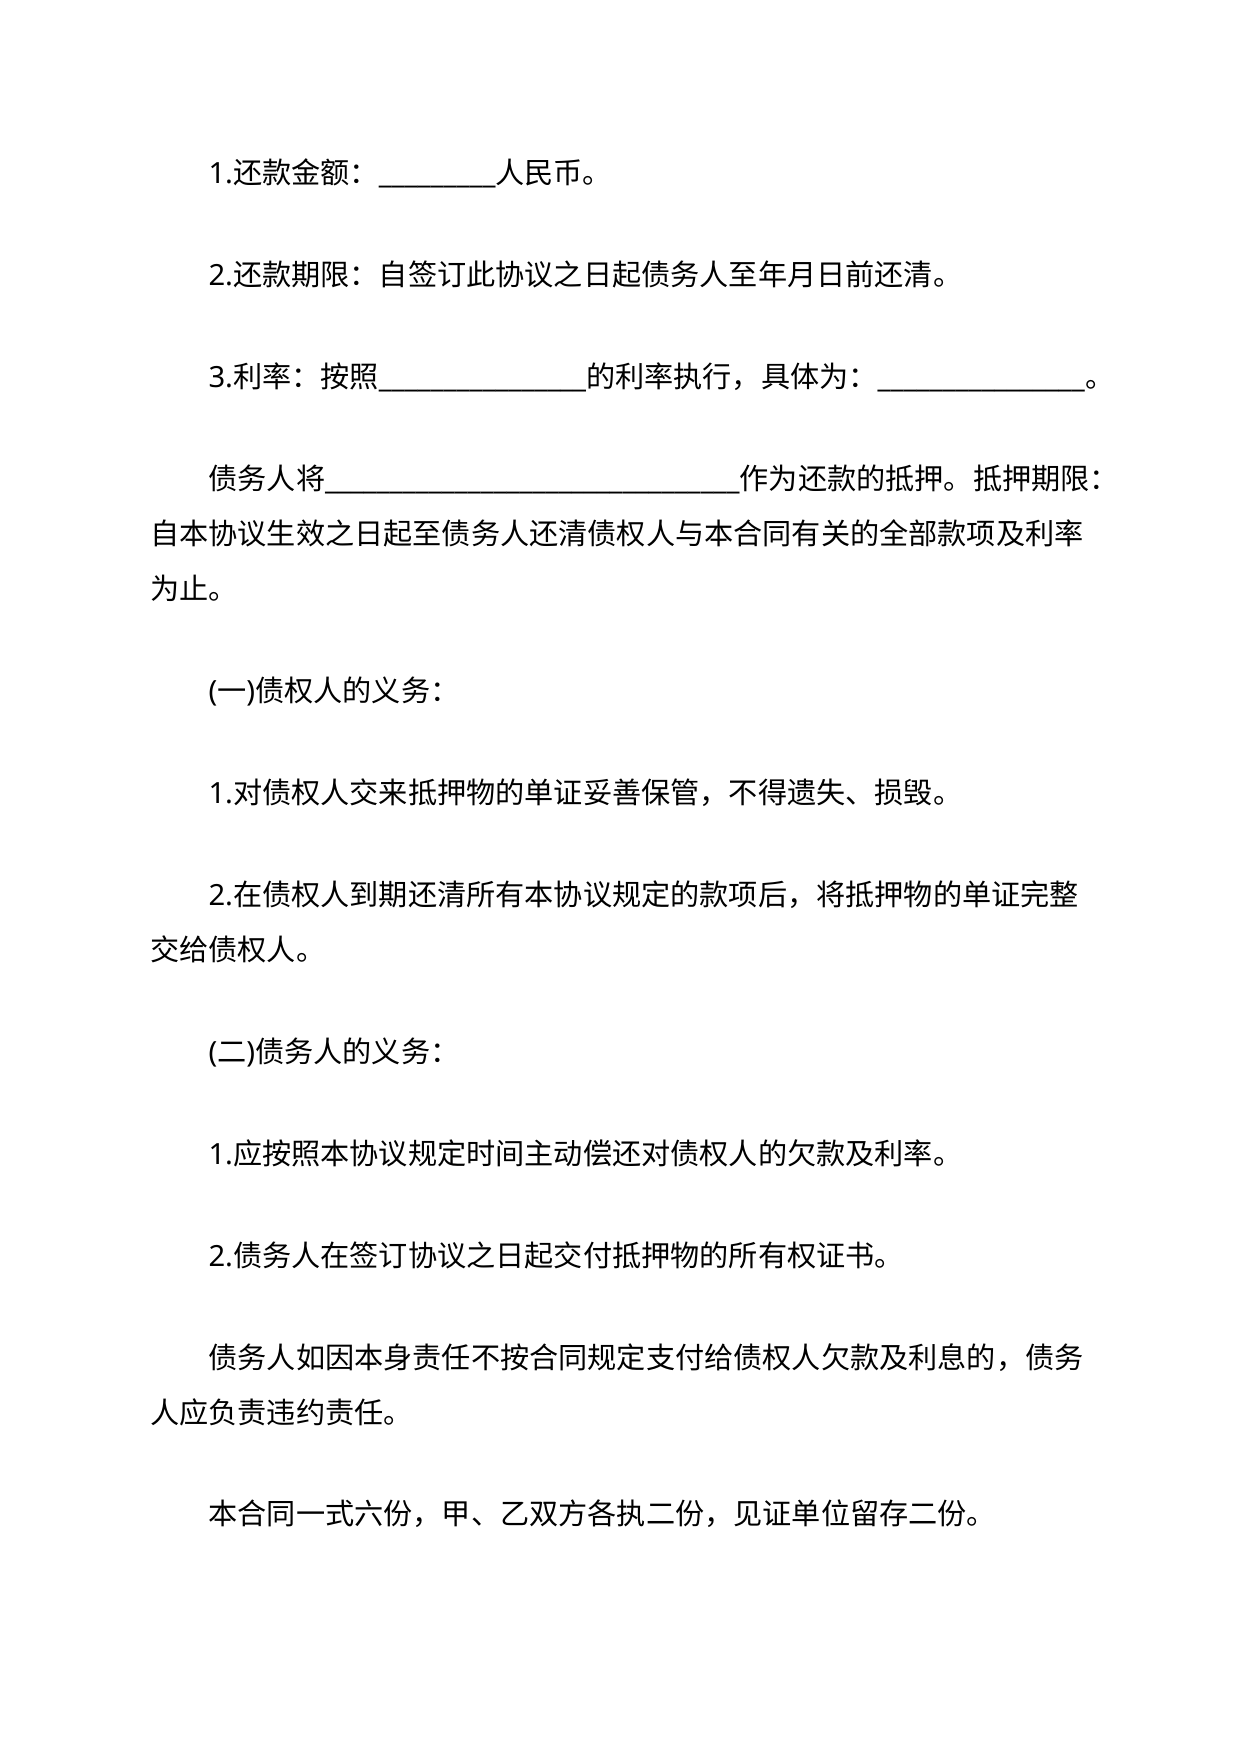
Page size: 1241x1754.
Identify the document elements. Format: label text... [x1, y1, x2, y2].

text 2.债务人在签订协议之日起交付抵押物的所有权证书。 [150, 1232, 1090, 1275]
text 1.应按照本协议规定时间主动偿还对债权人的欠款及利率。 [150, 1130, 1090, 1173]
text 债务人如因本身责任不按合同规定支付给债权人欠款及利息的，债务人应负责违约责任。 [150, 1334, 1090, 1431]
text 1.对债权人交来抵押物的单证妥善保管，不得遗失、损毁。 [150, 769, 1090, 812]
text (一)债权人的义务： [150, 668, 1090, 710]
text 债务人将________________________________作为还款的抵押。抵押期限：自本协议生效之日起至债务人还清债权人与本合同有关的全部款项及利率为止。 [150, 456, 1090, 608]
text (二)债务人的义务： [150, 1028, 1090, 1071]
text 2.还款期限：自签订此协议之日起债务人至年月日前还清。 [150, 252, 1090, 294]
text 1.还款金额：_________人民币。 [150, 150, 1090, 192]
text 2.在债权人到期还清所有本协议规定的款项后，将抵押物的单证完整交给债权人。 [150, 872, 1090, 969]
text 本合同一式六份，甲、乙双方各执二份，见证单位留存二份。 [150, 1491, 1090, 1533]
text 3.利率：按照________________的利率执行，具体为：________________。 [150, 354, 1090, 396]
